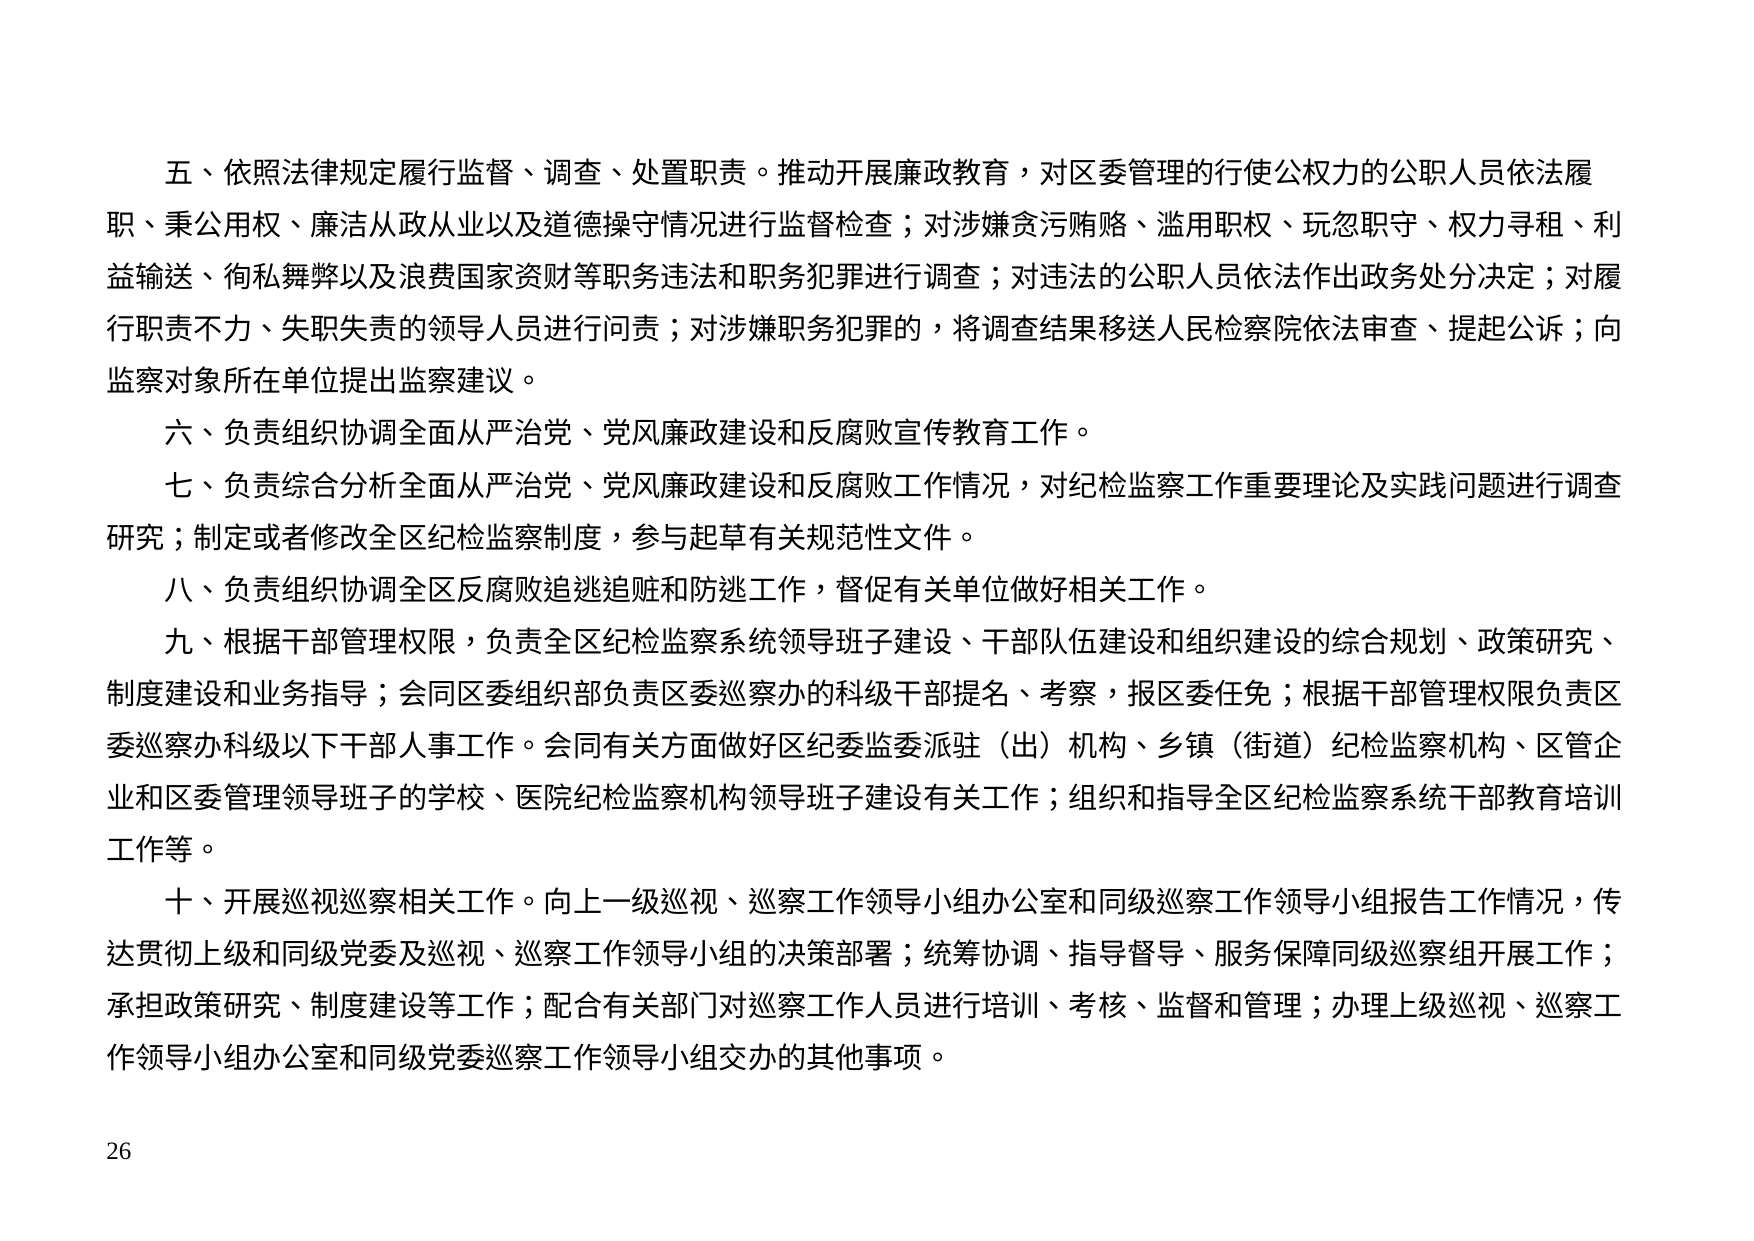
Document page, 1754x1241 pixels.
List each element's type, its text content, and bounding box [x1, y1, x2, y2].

text 七、负责综合分析全面从严治党、党风廉政建设和反腐败工作情况，对纪检监察工作重要理论及实践问题进行调查研究；制定或者修改全区纪检监察制度，参与起草有关规范性文件。 [106, 454, 1648, 558]
text 八、负责组织协调全区反腐败追逃追赃和防逃工作，督促有关单位做好相关工作。 [106, 558, 1648, 611]
text 六、负责组织协调全面从严治党、党风廉政建设和反腐败宣传教育工作。 [106, 402, 1648, 454]
text 十、开展巡视巡察相关工作。向上一级巡视、巡察工作领导小组办公室和同级巡察工作领导小组报告工作情况，传达贯彻上级和同级党委及巡视、巡察工作领导小组的决策部署；统筹协调、指导督导、服务保障同级巡察组开展工作；承担政策研究、制度建设等工作；配合有关部门对巡察工作人员进行培训、考核、监督和管理；办理上级巡视、巡察工作领导小组办公室和同级党委巡察工作领导小组交办的其他事项。 [106, 871, 1648, 1079]
text 九、根据干部管理权限，负责全区纪检监察系统领导班子建设、干部队伍建设和组织建设的综合规划、政策研究、制度建设和业务指导；会同区委组织部负责区委巡察办的科级干部提名、考察，报区委任免；根据干部管理权限负责区委巡察办科级以下干部人事工作。会同有关方面做好区纪委监委派驻（出）机构、乡镇（街道）纪检监察机构、区管企业和区委管理领导班子的学校、医院纪检监察机构领导班子建设有关工作；组织和指导全区纪检监察系统干部教育培训工作等。 [106, 611, 1648, 871]
text 五、依照法律规定履行监督、调查、处置职责。推动开展廉政教育，对区委管理的行使公权力的公职人员依法履职、秉公用权、廉洁从政从业以及道德操守情况进行监督检查；对涉嫌贪污贿赂、滥用职权、玩忽职守、权力寻租、利益输送、徇私舞弊以及浪费国家资财等职务违法和职务犯罪进行调查；对违法的公职人员依法作出政务处分决定；对履行职责不力、失职失责的领导人员进行问责；对涉嫌职务犯罪的，将调查结果移送人民检察院依法审查、提起公诉；向监察对象所在单位提出监察建议。 [106, 142, 1648, 402]
